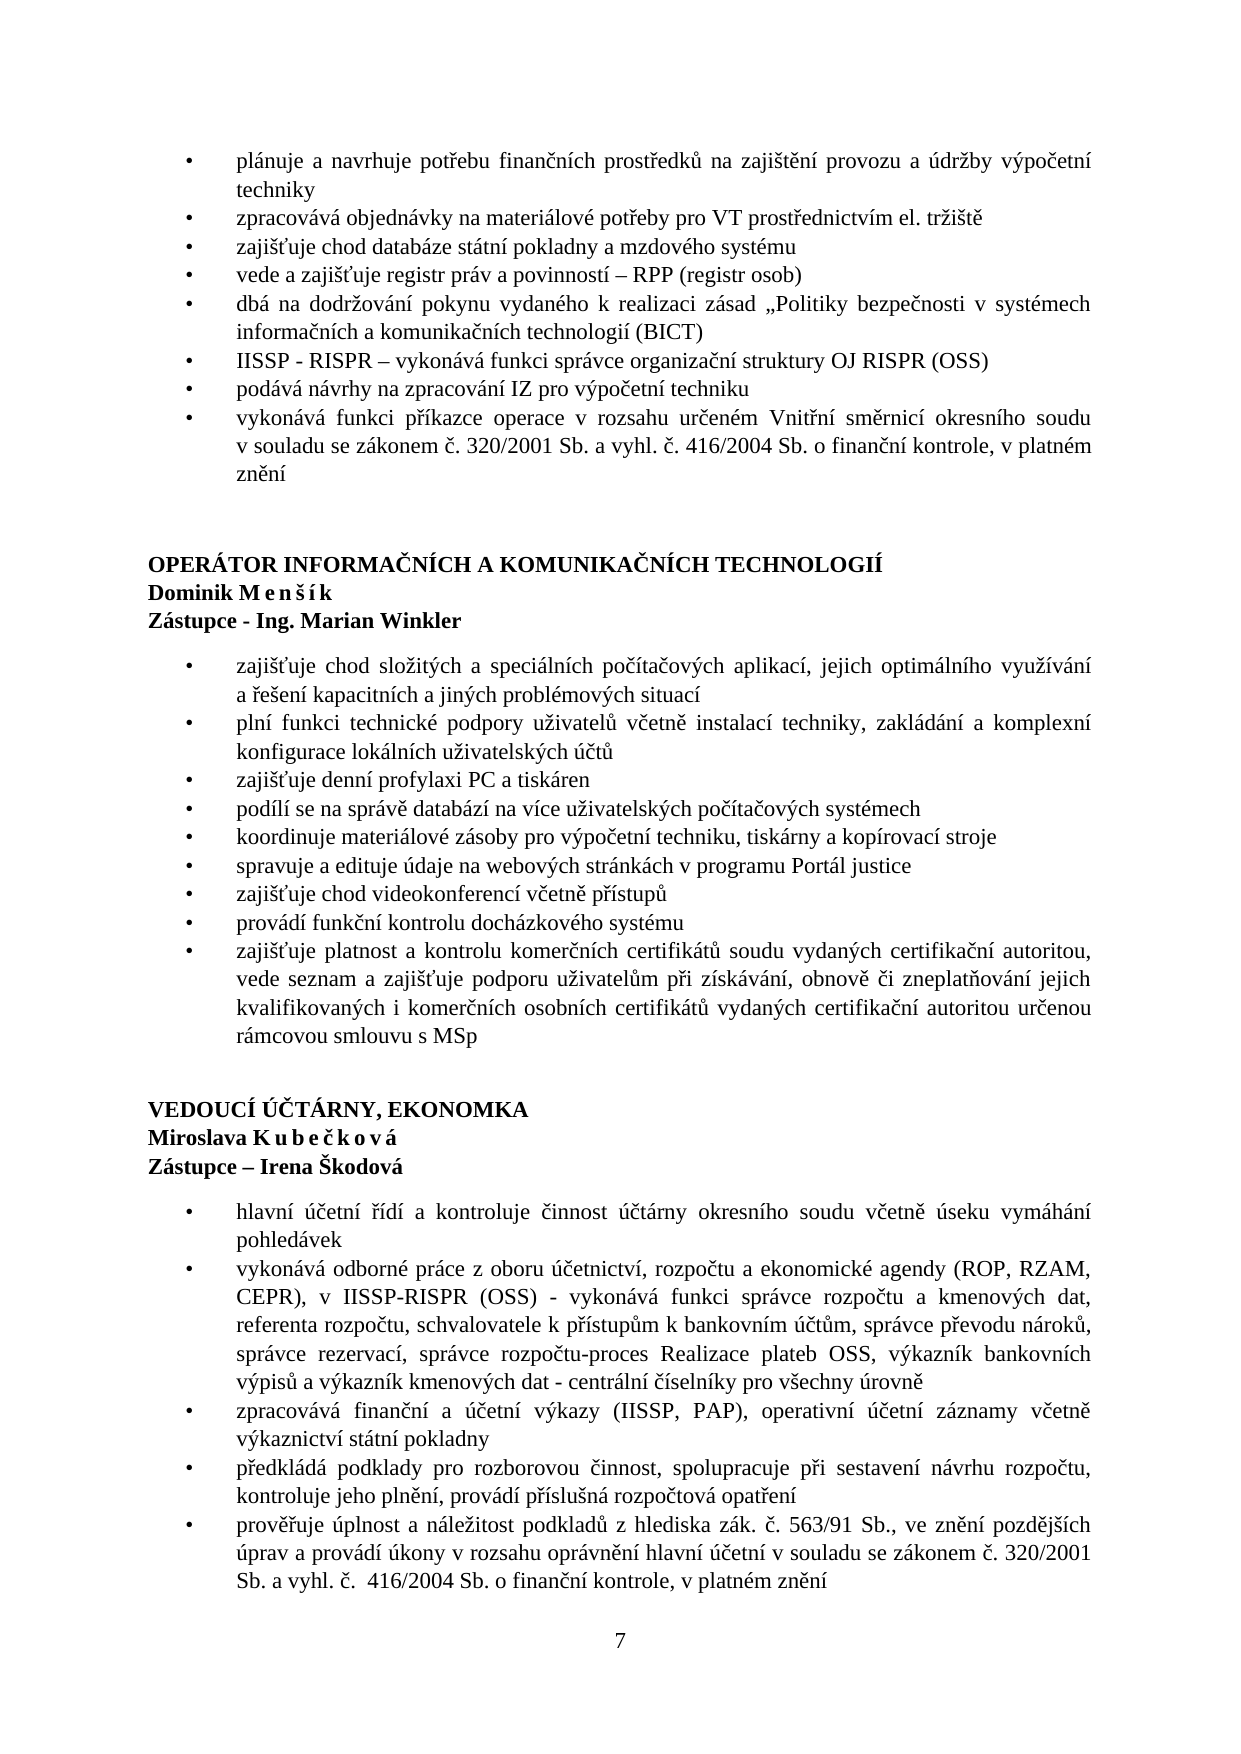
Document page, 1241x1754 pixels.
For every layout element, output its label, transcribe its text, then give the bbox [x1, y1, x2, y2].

list IISSP - RISPR – vykonává funkci správce organizační struktury OJ RISPR (OSS) [185, 347, 1093, 373]
list zajišťuje denní profylaxi PC a tiskáren [185, 766, 1093, 793]
list koordinuje materiálové zásoby pro výpočetní techniku, tiskárny a kopírovací stroje [185, 823, 1093, 849]
list zajišťuje chod složitých a speciálních počítačových aplikací, jejich optimálního využívání a řešení kapacitních a jiných problémových situací [185, 653, 1093, 707]
list zpracovává finanční a účetní výkazy (IISSP, PAP), operativní účetní záznamy včetně výkaznictví státní pokladny [185, 1397, 1093, 1452]
text OPERÁTOR INFORMAČNÍCH A KOMUNIKAČNÍCH TECHNOLOGIÍ [148, 551, 1093, 577]
list prověřuje úplnost a náležitost podkladů z hlediska zák. č. 563/91 Sb., ve znění pozdějších úprav a provádí úkony v rozsahu oprávnění hlavní účetní v souladu se zákonem č. 320/2001 Sb. a vyhl. č. 416/2004 Sb. o finanční kontrole, v platném znění [185, 1511, 1093, 1594]
list zajišťuje platnost a kontrolu komerčních certifikátů soudu vydaných certifikační autoritou, vede seznam a zajišťuje podporu uživatelům při získávání, obnově či zneplatňování jejich kvalifikovaných i komerčních osobních certifikátů vydaných certifikační autoritou určenou rámcovou smlouvu s MSp [185, 937, 1093, 1049]
text VEDOUCÍ ÚČTÁRNY, EKONOMKA [148, 1096, 1093, 1122]
list plní funkci technické podpory uživatelů včetně instalací techniky, zakládání a komplexní konfigurace lokálních uživatelských účtů [185, 709, 1093, 764]
text Zástupce – Irena Škodová [148, 1153, 1093, 1179]
text Zástupce - Ing. Marian Winkler [148, 607, 1093, 634]
list vykonává odborné práce z oboru účetnictví, rozpočtu a ekonomické agendy (ROP, RZAM, CEPR), v IISSP-RISPR (OSS) - vykonává funkci správce rozpočtu a kmenových dat, referenta rozpočtu, schvalovatele k přístupům k bankovním účtům, správce převodu nároků, správce rezervací, správce rozpočtu-proces Realizace plateb OSS, výkazník bankovních výpisů a výkazník kmenových dat - centrální číselníky pro všechny úrovně [185, 1255, 1093, 1395]
list spravuje a edituje údaje na webových stránkách v programu Portál justice [185, 852, 1093, 878]
list podává návrhy na zpracování IZ pro výpočetní techniku [185, 375, 1093, 401]
list podílí se na správě databází na více uživatelských počítačových systémech [185, 795, 1093, 821]
list předkládá podklady pro rozborovou činnost, spolupracuje při sestavení návrhu rozpočtu, kontroluje jeho plnění, provádí příslušná rozpočtová opatření [185, 1454, 1093, 1508]
list provádí funkční kontrolu docházkového systému [185, 908, 1093, 935]
text Dominik Menšík [148, 579, 1093, 605]
list zajišťuje chod databáze státní pokladny a mzdového systému [185, 233, 1093, 259]
list hlavní účetní řídí a kontroluje činnost účtárny okresního soudu včetně úseku vymáhání pohledávek [185, 1198, 1093, 1253]
list zpracovává objednávky na materiálové potřeby pro VT prostřednictvím el. tržiště [185, 204, 1093, 231]
list vykonává funkci příkazce operace v rozsahu určeném Vnitřní směrnicí okresního soudu v souladu se zákonem č. 320/2001 Sb. a vyhl. č. 416/2004 Sb. o finanční kontrole, v platném znění [185, 403, 1093, 487]
list zajišťuje chod videokonferencí včetně přístupů [185, 880, 1093, 906]
list dbá na dodržování pokynu vydaného k realizaci zásad „Politiky bezpečnosti v systémech informačních a komunikačních technologií (BICT) [185, 290, 1093, 344]
list vede a zajišťuje registr práv a povinností – RPP (registr osob) [185, 261, 1093, 288]
text Miroslava Kubečková [148, 1124, 1093, 1151]
list plánuje a navrhuje potřebu finančních prostředků na zajištění provozu a údržby výpočetní techniky [185, 148, 1093, 202]
